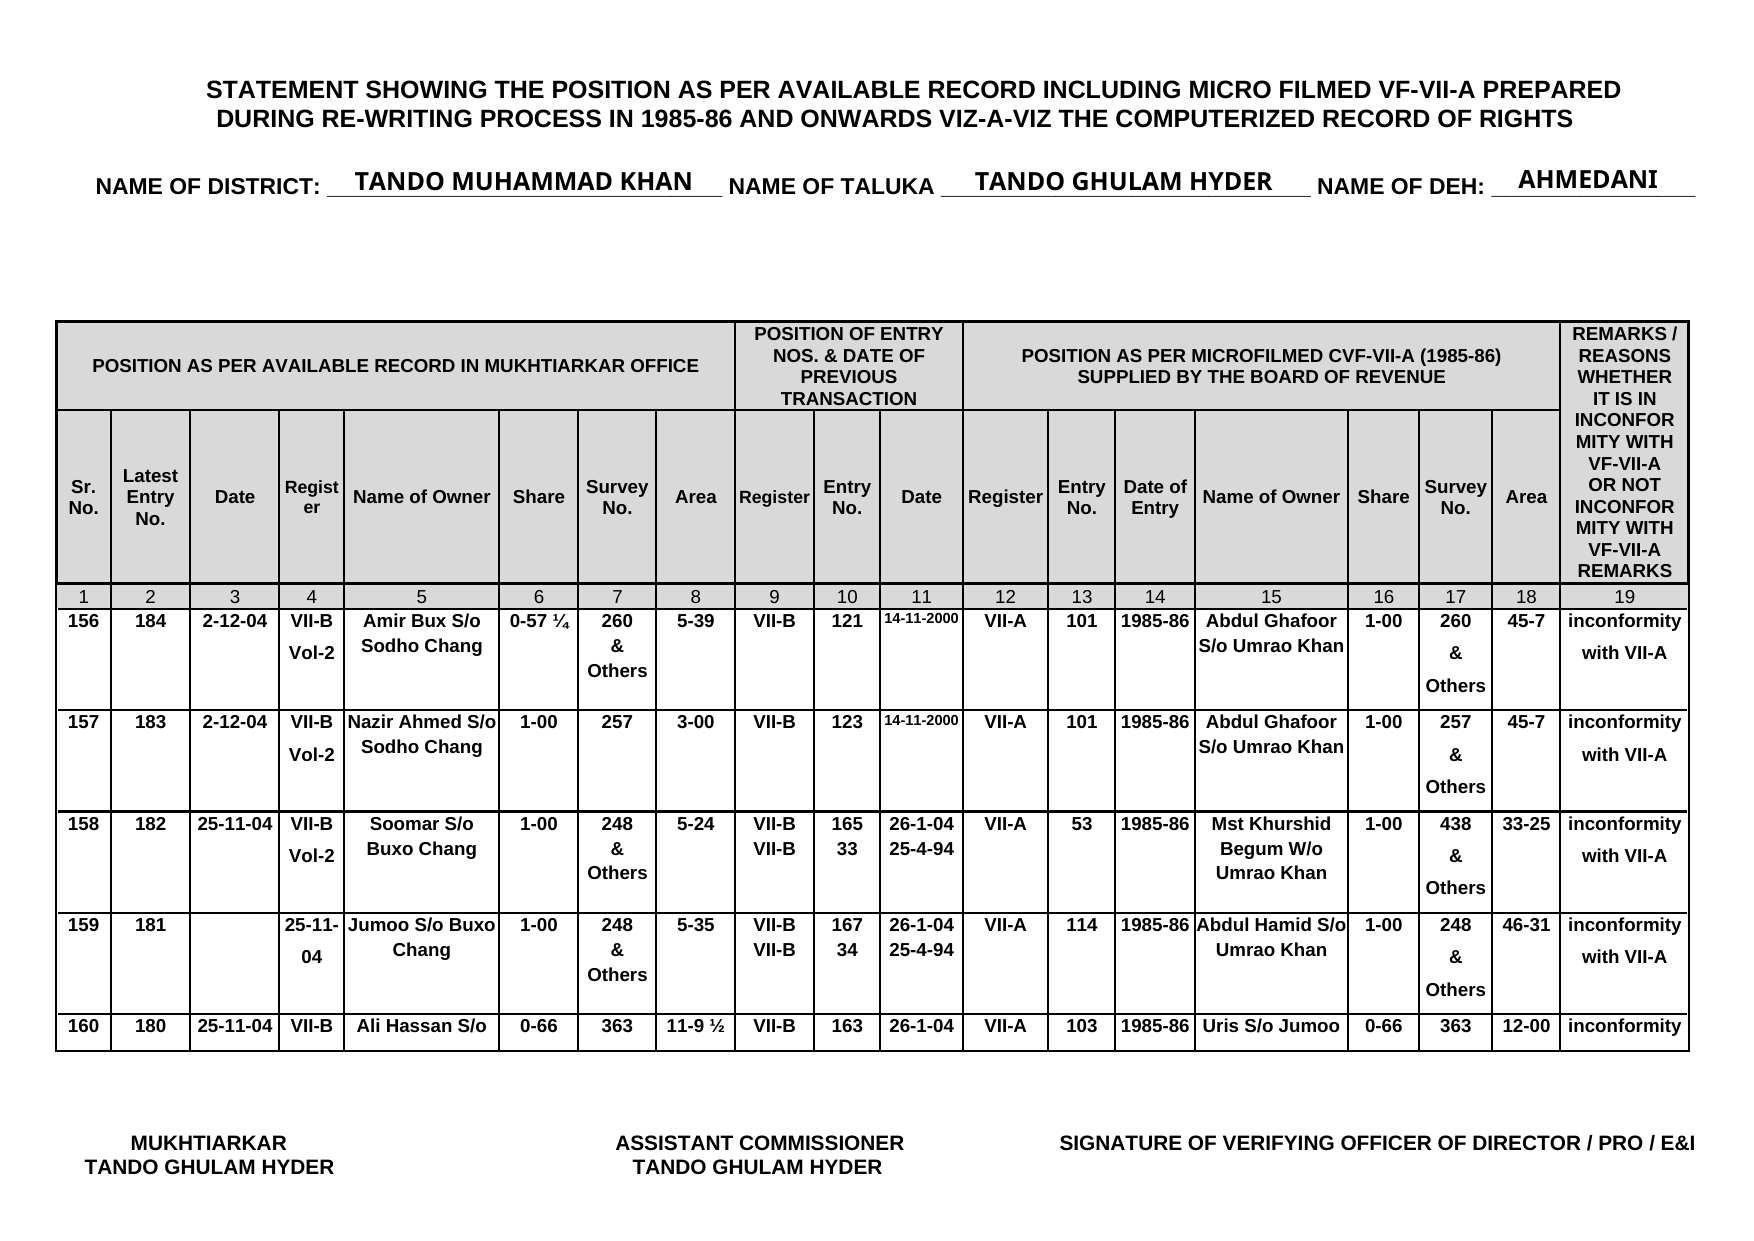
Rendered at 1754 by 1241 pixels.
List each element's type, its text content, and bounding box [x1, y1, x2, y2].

table_cell 2 [112, 585, 189, 608]
table_header POSITION AS PER AVAILABLE RECORD IN MUKHTIARKAR OFFICE [58, 323, 734, 409]
table_cell 260 & Others [579, 610, 655, 709]
table_cell 180 [112, 1015, 189, 1050]
table_cell 159 [57, 912, 110, 1013]
table_cell VII-A [964, 914, 1047, 1013]
table_cell 5-24 [657, 813, 734, 912]
table_cell 163 [815, 1015, 879, 1050]
table_cell 363 & Others [1420, 1015, 1491, 1050]
table_cell 182 [112, 813, 189, 912]
table_cell 248 & Others [1420, 914, 1491, 1013]
table_cell 1 [57, 585, 110, 608]
table_cell 158 [57, 810, 110, 912]
table_cell Soomar S/o Buxo Chang [345, 813, 498, 912]
table_cell 157 [57, 709, 110, 810]
table_cell inconformity with VII-A [1561, 810, 1688, 912]
table_cell inconformity with VII-A [1561, 709, 1688, 810]
table_cell 0-66 & Others [500, 1015, 577, 1050]
table_cell 160 [57, 1013, 110, 1050]
table_cell [191, 914, 278, 1013]
table_cell 10 [815, 585, 879, 608]
table_cell Date [191, 411, 278, 582]
table_cell Entry No. [815, 411, 879, 582]
table_cell Abdul Ghafoor S/o Umrao Khan [1196, 610, 1347, 709]
table_cell VII-B Vol-2 [280, 1015, 343, 1050]
table_cell 1-00 [1349, 813, 1418, 912]
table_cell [1196, 1015, 1347, 1050]
table_cell 45-7 [1493, 711, 1559, 810]
table_cell Survey No. [579, 411, 655, 582]
table_cell 13 [1049, 585, 1114, 608]
table_cell 1-00 [500, 711, 577, 810]
table_cell 1985-86 [1116, 813, 1194, 912]
table_cell 14 [1116, 585, 1194, 608]
table_cell 0-57 ¼ [500, 610, 577, 709]
table_cell Name of Owner [1196, 411, 1347, 582]
table_cell 8 [657, 585, 734, 608]
table_cell 257 [579, 711, 655, 810]
table_cell 6 [500, 585, 577, 608]
table_cell Share [1349, 411, 1418, 582]
table_cell 1-00 [1349, 711, 1418, 810]
table_cell 25-11-04 [191, 813, 278, 912]
table_cell 438 & Others [1420, 813, 1491, 912]
table_cell 363 & Others [579, 1015, 655, 1050]
table_cell 26-1-04 [881, 1015, 962, 1050]
table_cell 25-11-04 [280, 914, 343, 1013]
table_header POSITION OF ENTRY NOS. & DATE OF PREVIOUS TRANSACTION [736, 323, 962, 409]
table_cell Latest Entry No. [112, 411, 189, 582]
table_cell VII-A [964, 610, 1047, 709]
table_cell VII-A [964, 711, 1047, 810]
table_cell Area [1493, 411, 1559, 582]
table_cell 15 [1196, 585, 1347, 608]
table_cell inconformity with VII-A [1561, 912, 1688, 1013]
table_cell 16 [1349, 585, 1418, 608]
table_cell 12-00 [1493, 1015, 1559, 1050]
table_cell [345, 1015, 498, 1050]
table_cell 181 [112, 914, 189, 1013]
table_cell 17 [1420, 585, 1491, 608]
table_cell 101 [1049, 711, 1114, 810]
table_cell 1985-86 [1116, 610, 1194, 709]
table_cell Entry No. [1049, 411, 1114, 582]
table_cell 121 [815, 610, 879, 709]
table_cell Name of Owner [345, 411, 498, 582]
table_cell 248 & Others [579, 914, 655, 1013]
table_cell 5 [345, 585, 498, 608]
table_cell 123 [815, 711, 879, 810]
table_cell 165 33 [815, 813, 879, 912]
table_cell 183 [112, 711, 189, 810]
table_cell 33-25 [1493, 813, 1559, 912]
table_cell 18 [1493, 585, 1559, 608]
table_cell 19 [1561, 585, 1688, 608]
table_cell 12 [964, 585, 1047, 608]
table_cell 257 & Others [1420, 711, 1491, 810]
table_cell 1-00 [500, 813, 577, 912]
table_cell 1985-86 [1116, 914, 1194, 1013]
table_cell Register [736, 411, 813, 582]
table_cell VII-B [736, 711, 813, 810]
table_cell 260 & Others [1420, 610, 1491, 709]
table_cell 2-12-04 [191, 711, 278, 810]
table_cell VII-B VII-B [736, 914, 813, 1013]
table_cell 114 [1049, 914, 1114, 1013]
table_cell Date of Entry [1116, 411, 1194, 582]
table_cell 46-31 [1493, 914, 1559, 1013]
table_cell 14-11-2000 [881, 610, 962, 709]
table_cell 101 [1049, 610, 1114, 709]
table_cell VII-B VII-B [736, 813, 813, 912]
table_cell 0-66 & Others [1349, 1015, 1418, 1050]
table_cell 14-11-2000 [881, 711, 962, 810]
table_cell Mst Khurshid Begum W/o Umrao Khan [1196, 813, 1347, 912]
table_cell 11-9 ½ [657, 1015, 734, 1050]
table_cell Sr. No. [58, 411, 110, 582]
table_cell Nazir Ahmed S/o Sodho Chang [345, 711, 498, 810]
table_cell Area [657, 411, 734, 582]
table_cell 1-00 [1349, 610, 1418, 709]
table_cell 1-00 [500, 914, 577, 1013]
table_cell Abdul Ghafoor S/o Umrao Khan [1196, 711, 1347, 810]
table_cell 1985-86 [1116, 1015, 1194, 1050]
table_cell 1-00 [1349, 914, 1418, 1013]
table_header POSITION AS PER MICROFILMED CVF-VII-A (1985-86) SUPPLIED BY THE BOARD OF REVENUE [964, 323, 1559, 409]
table_cell VII-B [736, 610, 813, 709]
table_cell VII-B Vol-2 [280, 813, 343, 912]
table_cell 3 [191, 585, 278, 608]
table_cell 5-39 [657, 610, 734, 709]
table_cell 103 [1049, 1015, 1114, 1050]
table_header REMARKS / REASONS WHETHER IT IS IN INCONFORMITY WITH VF-VII-A OR NOT INCONFORMITY WITH VF-VII-A REMARKS [1561, 323, 1687, 582]
table_cell 156 [57, 608, 110, 709]
table_cell 5-35 [657, 914, 734, 1013]
table_cell 2-12-04 [191, 610, 278, 709]
table_cell VII-A [964, 813, 1047, 912]
table_cell inconformity with VII-A [1561, 608, 1688, 709]
table_cell Amir Bux S/o Sodho Chang [345, 610, 498, 709]
table_cell 26-1-04 25-4-94 [881, 914, 962, 1013]
table_cell 1985-86 [1116, 711, 1194, 810]
table_cell 4 [280, 585, 343, 608]
table_cell Survey No. [1420, 411, 1491, 582]
table_cell 167 34 [815, 914, 879, 1013]
table_cell Abdul Hamid S/o Umrao Khan [1196, 914, 1347, 1013]
table_cell VII-B Vol-2 [280, 711, 343, 810]
table_cell Share [500, 411, 577, 582]
table_cell Register [280, 411, 343, 582]
table_cell 25-11-04 [191, 1015, 278, 1050]
table_cell 9 [736, 585, 813, 608]
table_cell 45-7 [1493, 610, 1559, 709]
table_cell 3-00 [657, 711, 734, 810]
table_cell 184 [112, 610, 189, 709]
table_cell 7 [579, 585, 655, 608]
table_cell Register [964, 411, 1047, 582]
table_cell Jumoo S/o Buxo Chang [345, 914, 498, 1013]
table_cell 248 & Others [579, 813, 655, 912]
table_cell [1561, 1013, 1688, 1050]
table_cell 11 [881, 585, 962, 608]
table_cell 53 [1049, 813, 1114, 912]
table_cell 26-1-04 25-4-94 [881, 813, 962, 912]
table_cell VII-B [736, 1015, 813, 1050]
table_cell VII-A [964, 1015, 1047, 1050]
table_cell VII-B Vol-2 [280, 610, 343, 709]
table_cell Date [881, 411, 962, 582]
